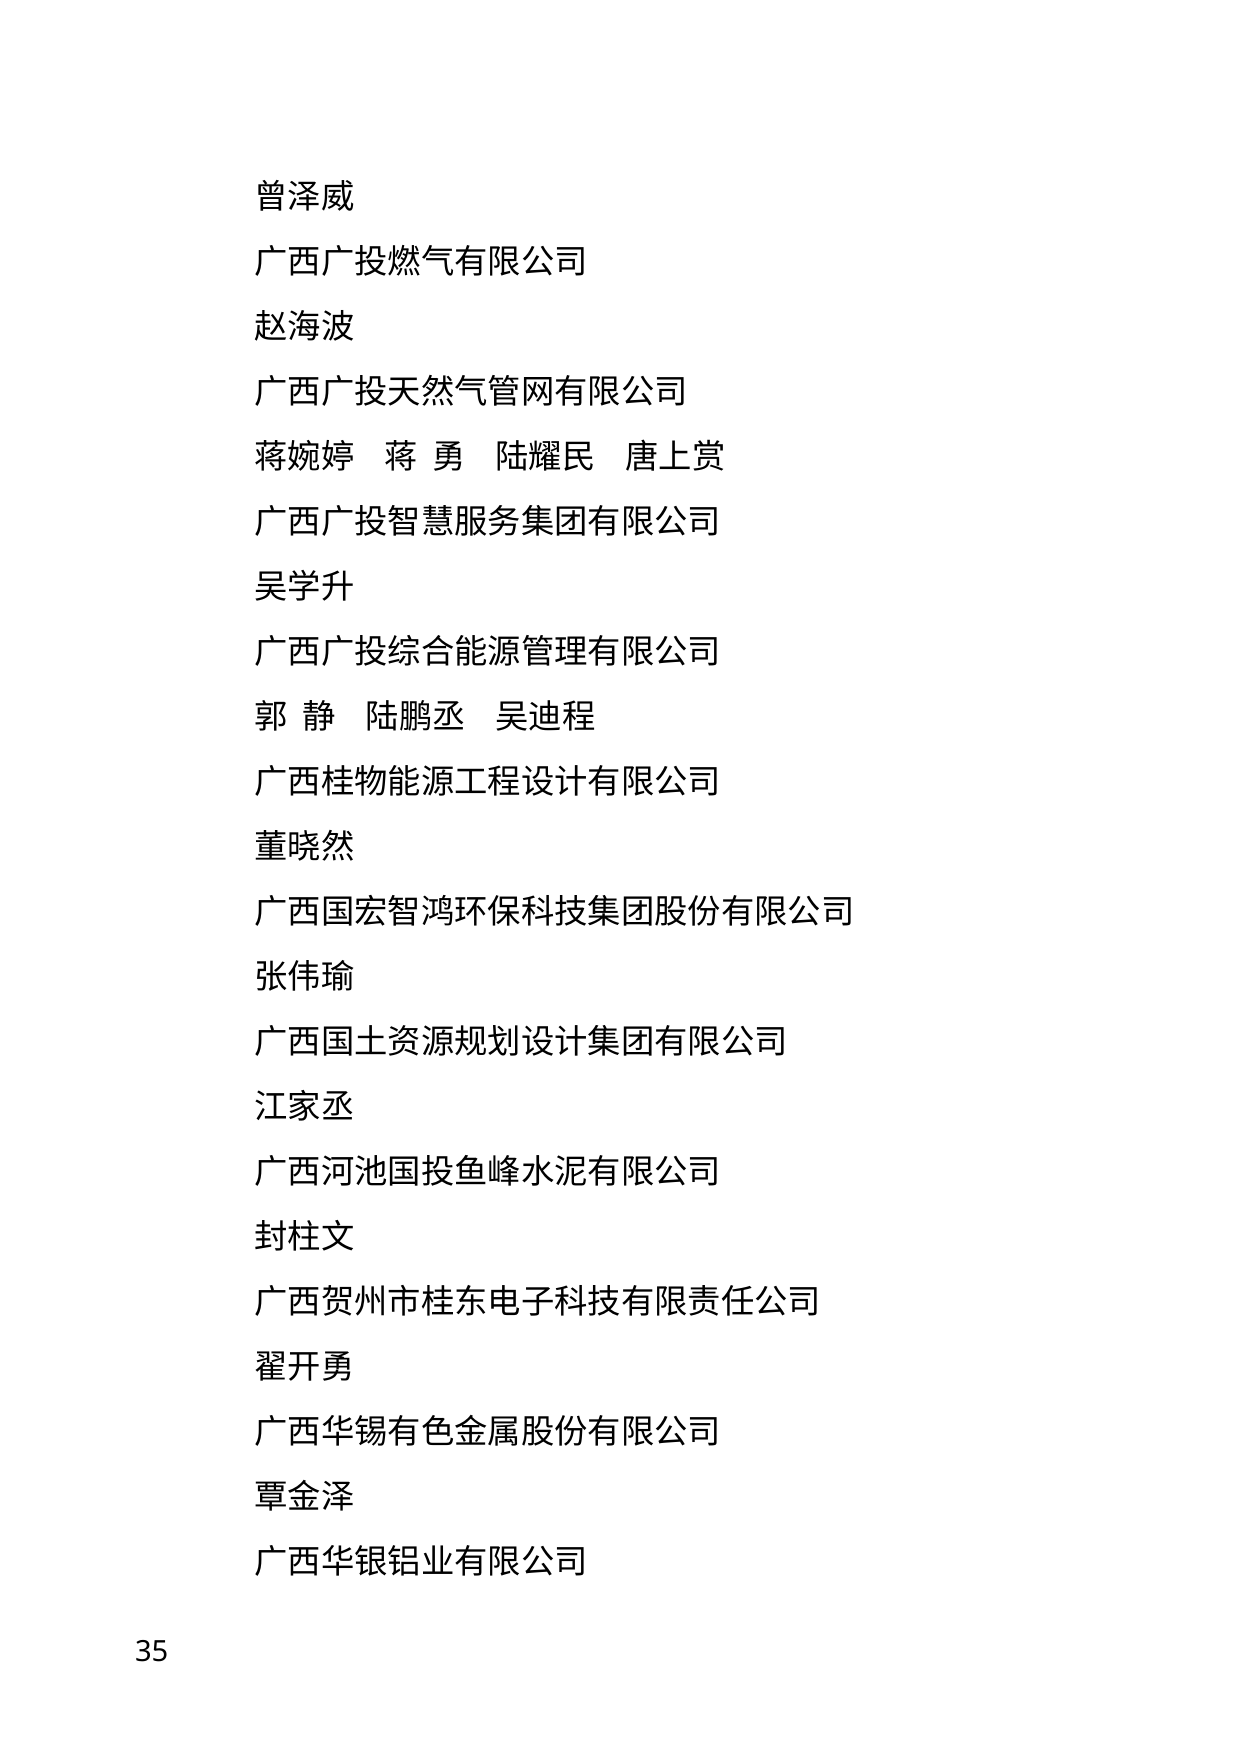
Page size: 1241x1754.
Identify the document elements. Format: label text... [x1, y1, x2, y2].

list 张伟瑜 [187, 942, 1053, 1007]
list 广西华锡有色金属股份有限公司 [187, 1397, 1053, 1462]
list 吴学升 [187, 552, 1053, 617]
list 董晓然 [187, 812, 1053, 877]
list 曾泽威 [187, 162, 1053, 227]
list 郭 静 陆鹏丞 吴迪程 [187, 682, 1053, 747]
list 广西华银铝业有限公司 [187, 1527, 1053, 1592]
list 广西贺州市桂东电子科技有限责任公司 [187, 1267, 1053, 1332]
list 广西国土资源规划设计集团有限公司 [187, 1007, 1053, 1072]
list 广西广投智慧服务集团有限公司 [187, 487, 1053, 552]
list 广西国宏智鸿环保科技集团股份有限公司 [187, 877, 1053, 942]
list 广西河池国投鱼峰水泥有限公司 [187, 1137, 1053, 1202]
list 广西广投燃气有限公司 [187, 227, 1053, 292]
list 赵海波 [187, 292, 1053, 357]
list 翟开勇 [187, 1332, 1053, 1397]
list 覃金泽 [187, 1462, 1053, 1527]
list 广西广投天然气管网有限公司 [187, 357, 1053, 422]
list 江家丞 [187, 1072, 1053, 1137]
list 广西桂物能源工程设计有限公司 [187, 747, 1053, 812]
list 广西广投综合能源管理有限公司 [187, 617, 1053, 682]
list 封柱文 [187, 1202, 1053, 1267]
list 蒋婉婷 蒋 勇 陆耀民 唐上赏 [187, 422, 1053, 487]
